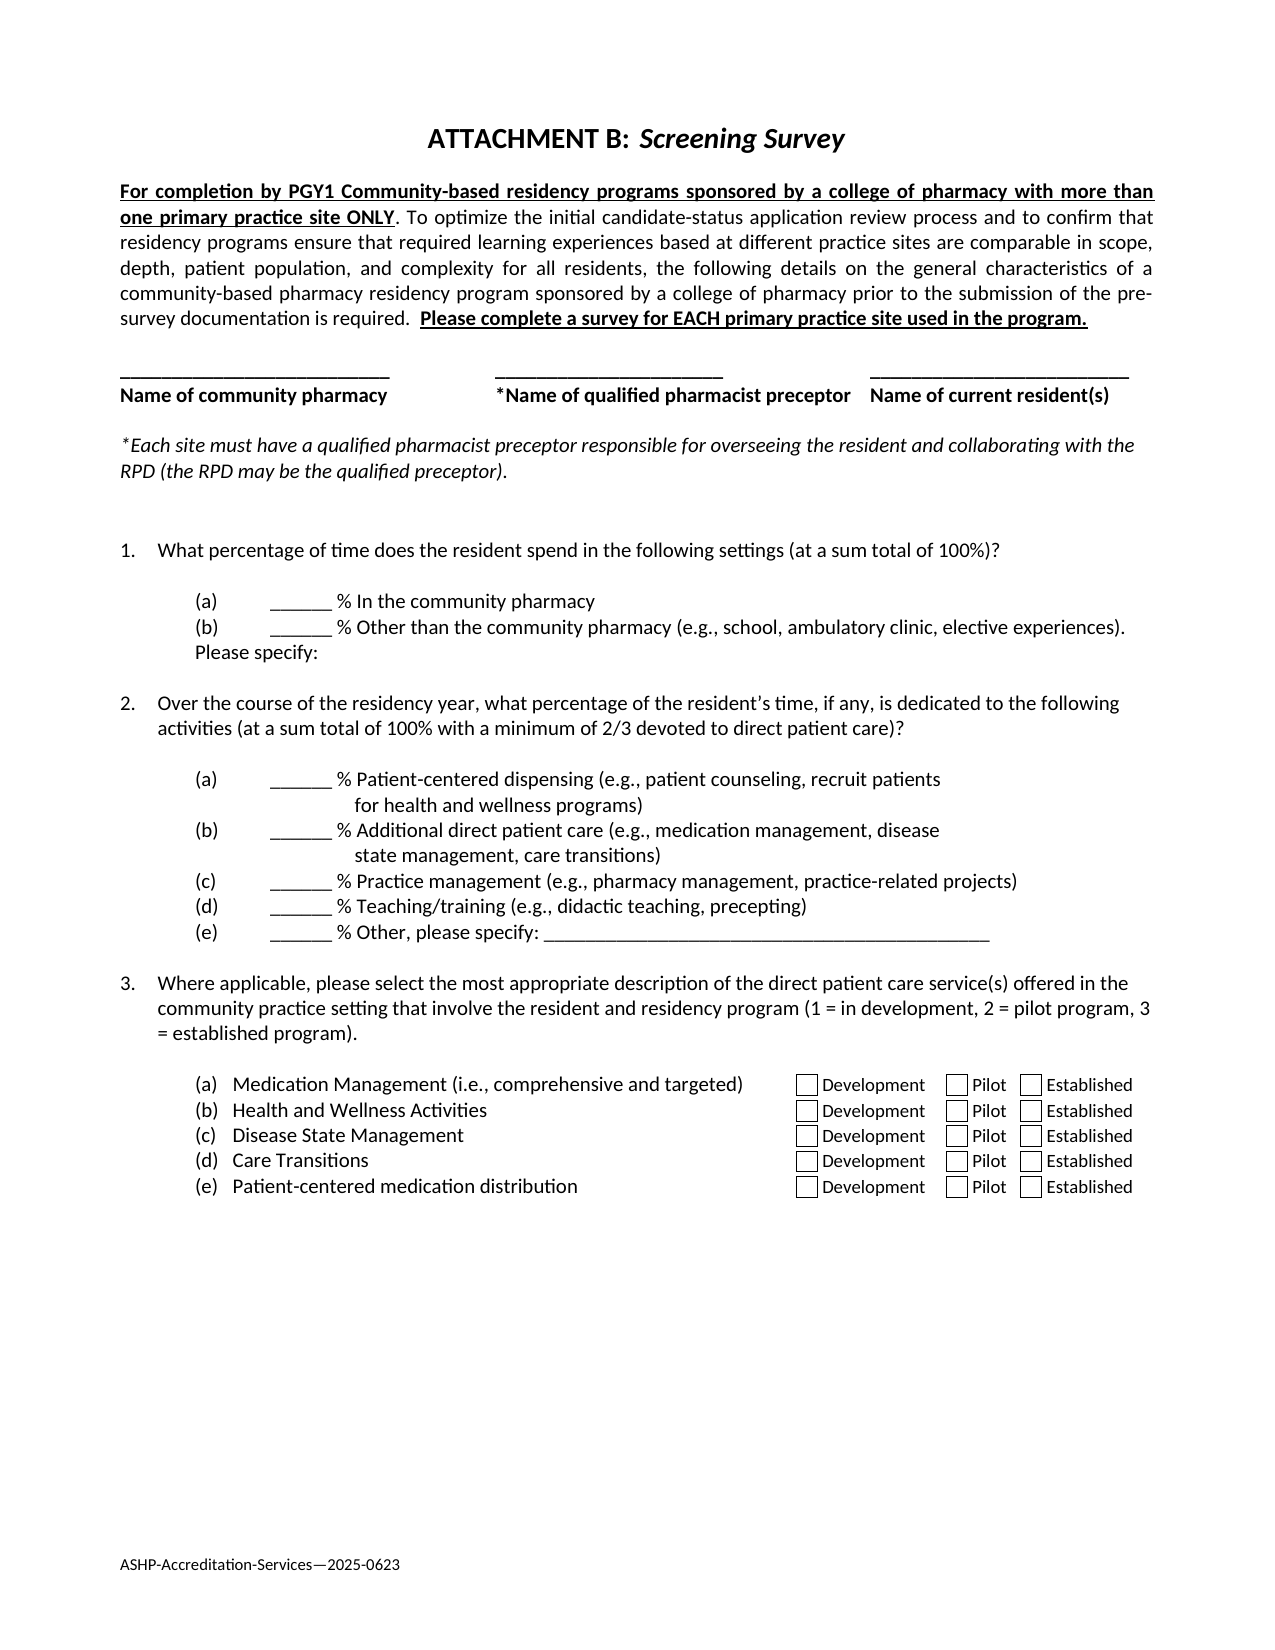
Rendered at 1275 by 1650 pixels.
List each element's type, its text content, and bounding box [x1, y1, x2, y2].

list Health and Wellness Activities Development Pilot Established [195, 1097, 1155, 1122]
text (e) ______ % Other, please specify: ___________________________________________ [120, 919, 1155, 944]
text (d) ______ % Teaching/training (e.g., didactic teaching, precepting) [120, 893, 1155, 919]
text state management, care transitions) [157, 843, 1155, 868]
text (b) ______ % Other than the community pharmacy (e.g., school, ambulatory clinic, elective experiences). Please specify: [195, 614, 1155, 665]
text (c) ______ % Practice management (e.g., pharmacy management, practice-related projects) [120, 868, 1155, 893]
text (b) ______ % Additional direct patient care (e.g., medication management, disease [157, 817, 1155, 843]
text *Each site must have a qualified pharmacist preceptor responsible for overseeing the resident and collaborating with the RPD (the RPD may be the qualified preceptor). [120, 433, 1155, 483]
list Where applicable, please select the most appropriate description of the direct patient care service(s) offered in the community practice setting that involve the resident and residency program (1 = in development, 2 = pilot program, 3 = established program). [120, 970, 1155, 1046]
list Care Transitions Development Pilot Established [195, 1148, 1155, 1173]
list What percentage of time does the resident spend in the following settings (at a sum total of 100%)? [120, 538, 1155, 563]
text (a) ______ % In the community pharmacy [120, 588, 1155, 614]
text (a) ______ % Patient-centered dispensing (e.g., patient counseling, recruit patients [120, 766, 1155, 792]
subtitle Name of community pharmacy *Name of qualified pharmacist preceptor Name of current resident(s) [120, 382, 1155, 407]
subtitle For completion by PGY1 Community-based residency programs sponsored by a college of pharmacy with more than one primary practice site ONLY. To optimize the initial candidate-status application review process and to confirm that residency programs ensure that required learning experiences based at different practice sites are comparable in scope, depth, patient population, and complexity for all residents, the following details on the general characteristics of a community-based pharmacy residency program sponsored by a college of pharmacy prior to the submission of the pre-survey documentation is required. Please complete a survey for EACH primary practice site used in the program. [120, 201, 1155, 331]
text __________________________ ______________________ _________________________ [120, 356, 1155, 382]
list Medication Management (i.e., comprehensive and targeted) Development Pilot Established [195, 1071, 1155, 1097]
text ATTACHMENT B: Screening Survey [120, 120, 1155, 156]
list Disease State Management Development Pilot Established [195, 1122, 1155, 1148]
list Over the course of the residency year, what percentage of the resident’s time, if any, is dedicated to the following activities (at a sum total of 100% with a minimum of 2/3 devoted to direct patient care)? [120, 690, 1155, 741]
list Patient-centered medication distribution Development Pilot Established [195, 1173, 1155, 1198]
text for health and wellness programs) [120, 792, 1155, 817]
